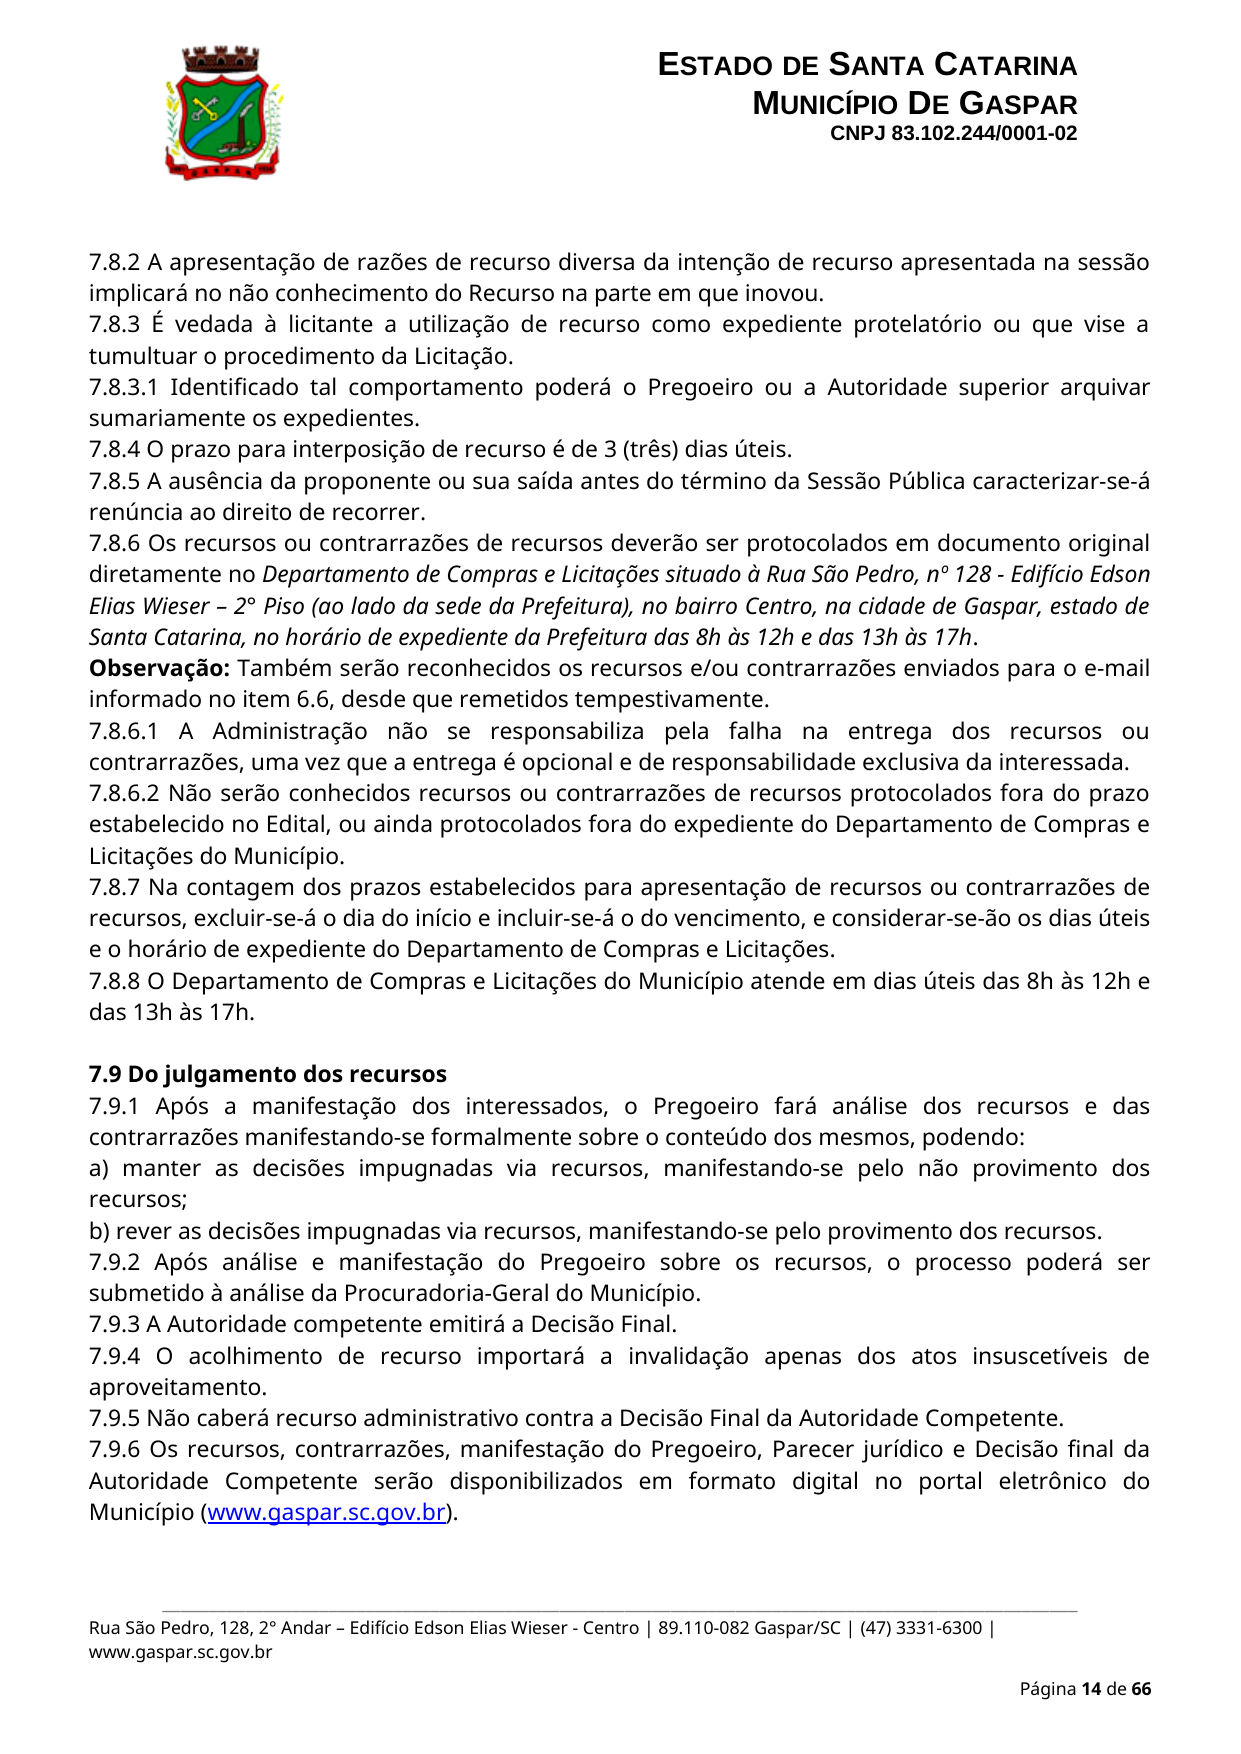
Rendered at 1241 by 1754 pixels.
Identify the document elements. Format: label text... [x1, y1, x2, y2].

text 7.9.4 O acolhimento de recurso importará a invalidação apenas dos atos insuscetíveis de aproveitamento. [89, 1339, 1152, 1402]
text 7.8.8 O Departamento de Compras e Licitações do Município atende em dias úteis das 8h às 12h e das 13h às 17h. [89, 964, 1152, 1027]
text 7.8.3 É vedada à licitante a utilização de recurso como expediente protelatório ou que vise a tumultuar o procedimento da Licitação. [89, 308, 1152, 371]
text 7.9.3 A Autoridade competente emitirá a Decisão Final. [89, 1308, 1152, 1339]
text 7.8.5 A ausência da proponente ou sua saída antes do término da Sessão Pública caracterizar-se-á renúncia ao direito de recorrer. [89, 464, 1152, 527]
picture [162, 44, 289, 183]
text 7.9.5 Não caberá recurso administrativo contra a Decisão Final da Autoridade Competente. [89, 1402, 1152, 1433]
text 7.8.3.1 Identificado tal comportamento poderá o Pregoeiro ou a Autoridade superior arquivar sumariamente os expedientes. [89, 371, 1152, 433]
text 7.9.1 Após a manifestação dos interessados, o Pregoeiro fará análise dos recursos e das contrarrazões manifestando-se formalmente sobre o conteúdo dos mesmos, podendo: [89, 1089, 1152, 1152]
text a) manter as decisões impugnadas via recursos, manifestando-se pelo não provimento dos recursos; [89, 1152, 1152, 1214]
text 7.8.7 Na contagem dos prazos estabelecidos para apresentação de recursos ou contrarrazões de recursos, excluir-se-á o dia do início e incluir-se-á o do vencimento, e considerar-se-ão os dias úteis e o horário de expediente do Departamento de Compras e Licitações. [89, 871, 1152, 964]
text 7.8.4 O prazo para interposição de recurso é de 3 (três) dias úteis. [89, 433, 1152, 464]
text 7.8.2 A apresentação de razões de recurso diversa da intenção de recurso apresentada na sessão implicará no não conhecimento do Recurso na parte em que inovou. [89, 246, 1152, 308]
text 7.9.2 Após análise e manifestação do Pregoeiro sobre os recursos, o processo poderá ser submetido à análise da Procuradoria-Geral do Município. [89, 1246, 1152, 1308]
text 7.8.6 Os recursos ou contrarrazões de recursos deverão ser protocolados em documento original diretamente no Departamento de Compras e Licitações situado à Rua São Pedro, nº 128 - Edifício Edson Elias Wieser – 2° Piso (ao lado da sede da Prefeitura), no bairro Centro, na cidade de Gaspar, estado de Santa Catarina, no horário de expediente da Prefeitura das 8h às 12h e das 13h às 17h. [89, 527, 1152, 652]
text 7.9 Do julgamento dos recursos [89, 1058, 1152, 1089]
text 7.8.6.2 Não serão conhecidos recursos ou contrarrazões de recursos protocolados fora do prazo estabelecido no Edital, ou ainda protocolados fora do expediente do Departamento de Compras e Licitações do Município. [89, 777, 1152, 871]
text 7.8.6.1 A Administração não se responsabiliza pela falha na entrega dos recursos ou contrarrazões, uma vez que a entrega é opcional e de responsabilidade exclusiva da interessada. [89, 714, 1152, 777]
text Observação: Também serão reconhecidos os recursos e/ou contrarrazões enviados para o e-mail informado no item 6.6, desde que remetidos tempestivamente. [89, 652, 1152, 714]
text b) rever as decisões impugnadas via recursos, manifestando-se pelo provimento dos recursos. [89, 1214, 1152, 1246]
text 7.9.6 Os recursos, contrarrazões, manifestação do Pregoeiro, Parecer jurídico e Decisão final da Autoridade Competente serão disponibilizados em formato digital no portal eletrônico do Município (www.gaspar.sc.gov.br). [89, 1433, 1152, 1527]
